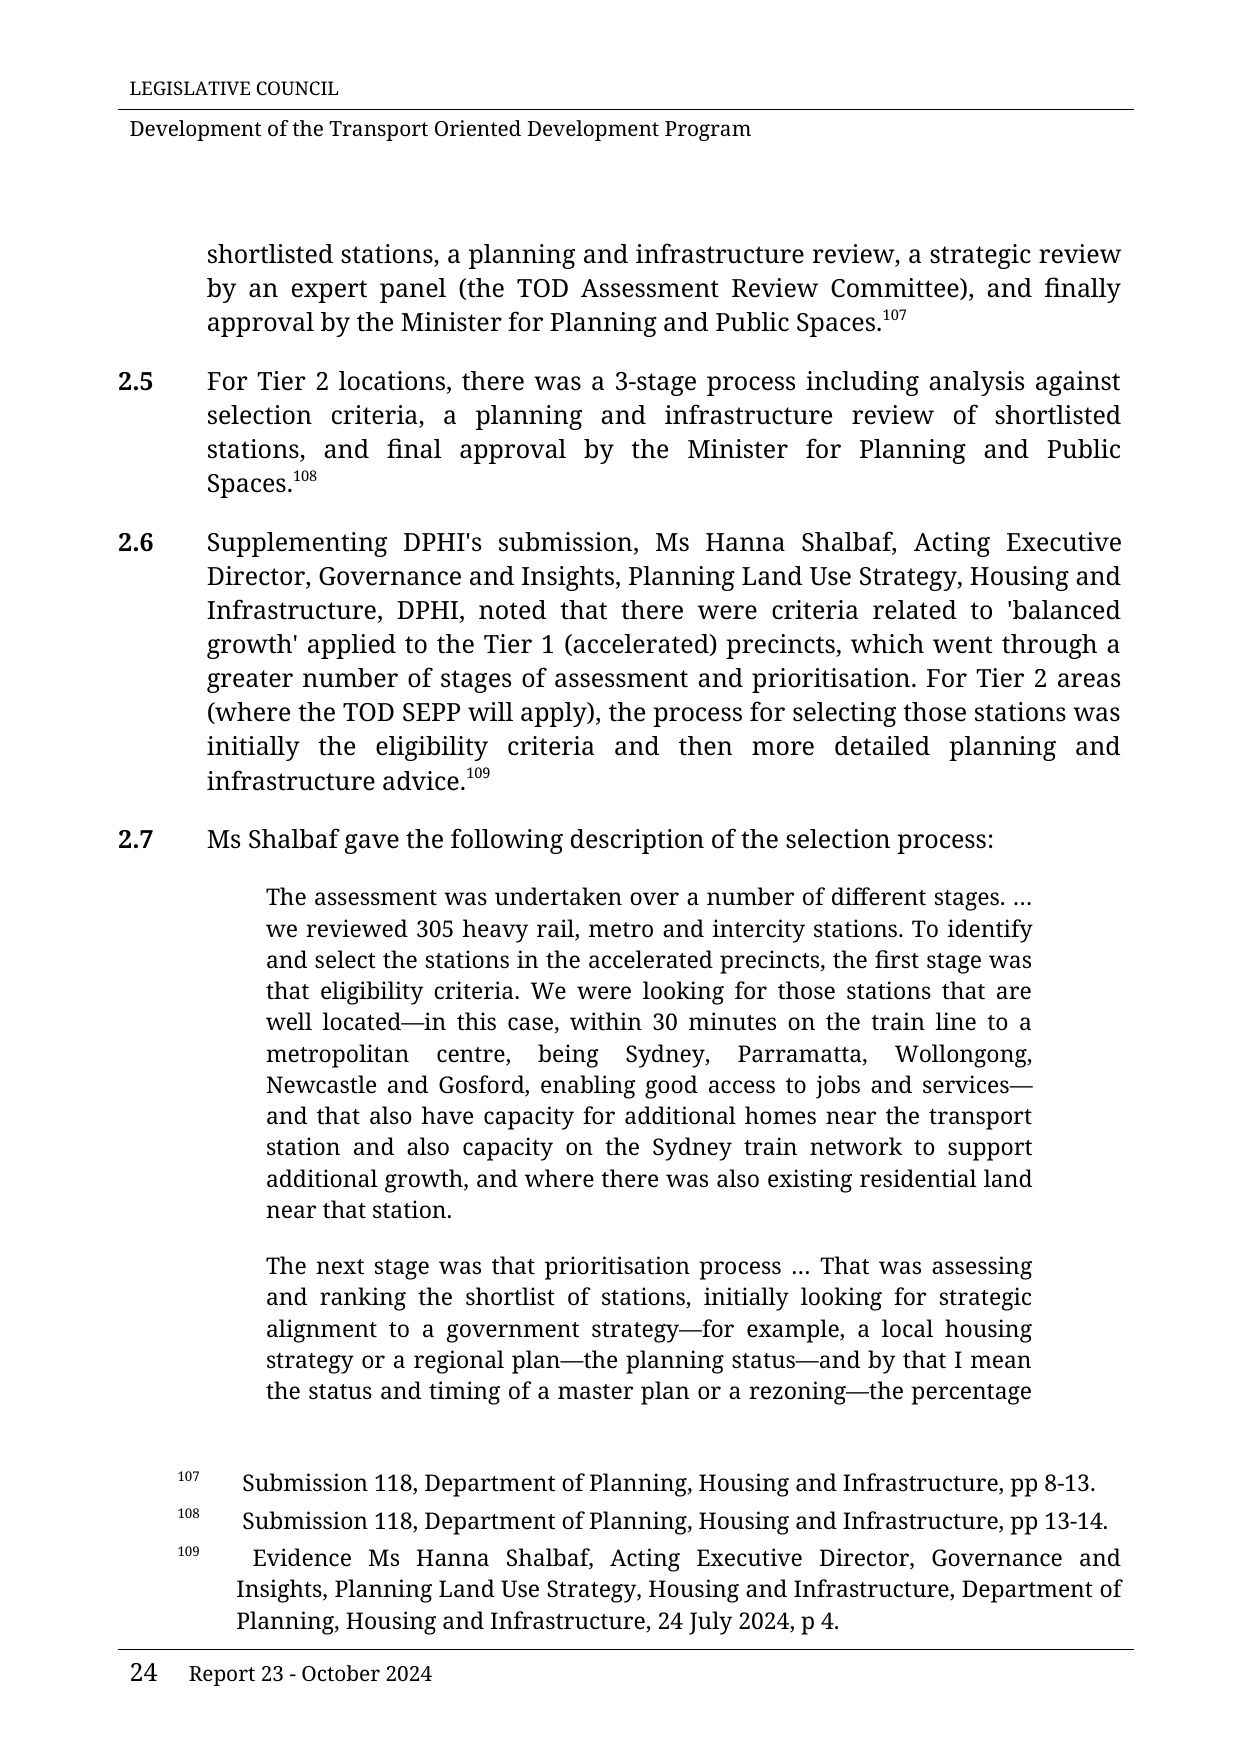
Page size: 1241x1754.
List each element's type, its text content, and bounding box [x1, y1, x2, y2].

list Supplementing DPHI's submission, Ms Hanna Shalbaf, Acting Executive Director, Governance and Insights, Planning Land Use Strategy, Housing and Infrastructure, DPHI, noted that there were criteria related to 'balanced growth' applied to the Tier 1 (accelerated) precincts, which went through a greater number of stages of assessment and prioritisation. For Tier 2 areas (where the TOD SEPP will apply), the process for selecting those stations was initially the eligibility criteria and then more detailed planning and infrastructure advice. [118, 525, 1122, 797]
text The assessment was undertaken over a number of different stages. … we reviewed 305 heavy rail, metro and intercity stations. To identify and select the stations in the accelerated precincts, the first stage was that eligibility criteria. We were looking for those stations that are well located—in this case, within 30 minutes on the train line to a metropolitan centre, being Sydney, Parramatta, Wollongong, Newcastle and Gosford, enabling good access to jobs and services—and that also have capacity for additional homes near the transport station and also capacity on the Sydney train network to support additional growth, and where there was also existing residential land near that station. [266, 881, 1033, 1225]
list Ms Shalbaf gave the following description of the selection process: [118, 822, 1122, 856]
list For Tier 2 locations, there was a 3-stage process including analysis against selection criteria, a planning and infrastructure review of shortlisted stations, and final approval by the Minister for Planning and Public Spaces. [118, 363, 1122, 500]
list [118, 236, 1122, 338]
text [266, 1250, 1033, 1406]
